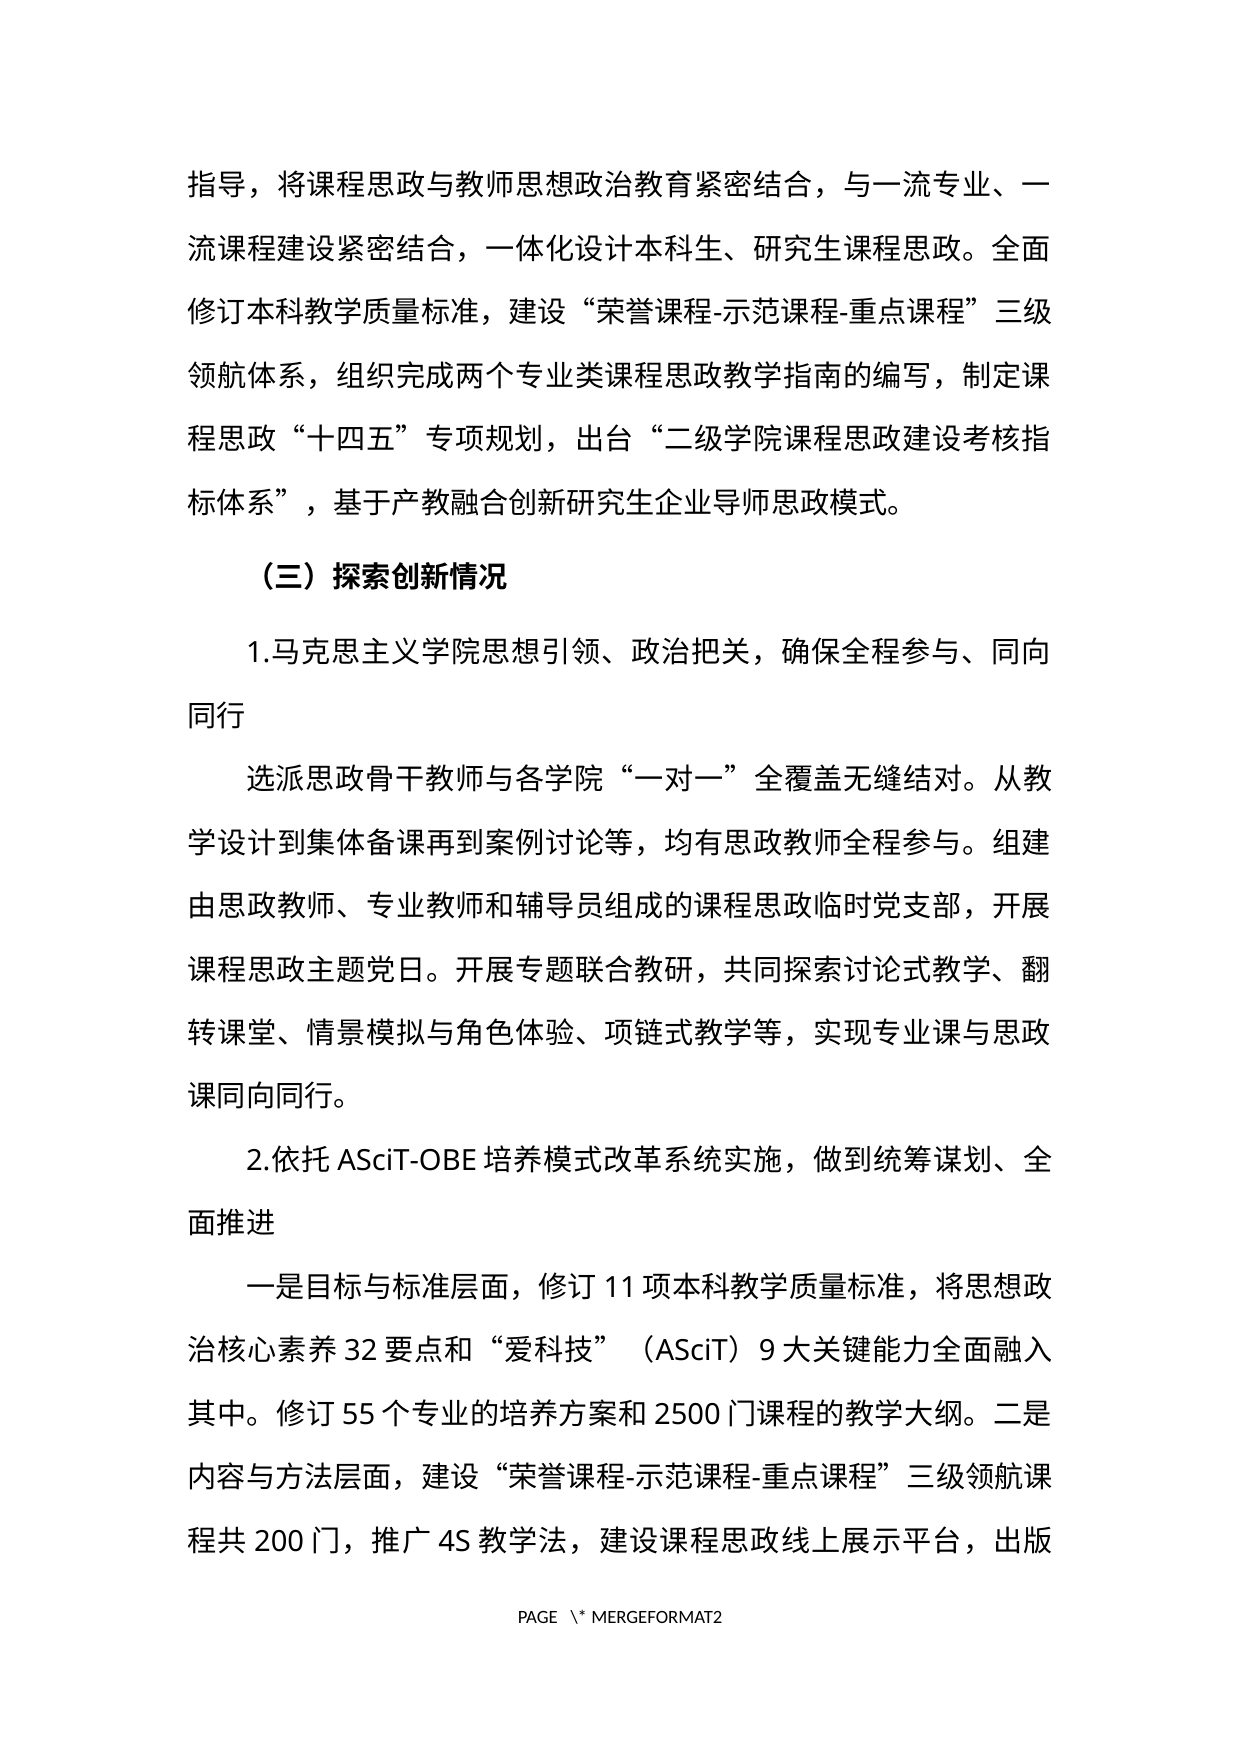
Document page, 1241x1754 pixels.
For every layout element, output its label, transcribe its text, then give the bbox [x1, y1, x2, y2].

text （三）探索创新情况 [187, 543, 1053, 608]
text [187, 1263, 1053, 1560]
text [187, 162, 1053, 522]
text 1.马克思主义学院思想引领、政治把关，确保全程参与、同向同行 [187, 629, 1053, 735]
text 2.依托ASciT-OBE培养模式改革系统实施，做到统筹谋划、全面推进 [187, 1136, 1053, 1242]
text 选派思政骨干教师与各学院“一对一”全覆盖无缝结对。从教学设计到集体备课再到案例讨论等，均有思政教师全程参与。组建由思政教师、专业教师和辅导员组成的课程思政临时党支部，开展课程思政主题党日。开展专题联合教研，共同探索讨论式教学、翻转课堂、情景模拟与角色体验、项链式教学等，实现专业课与思政课同向同行。 [187, 756, 1053, 1115]
